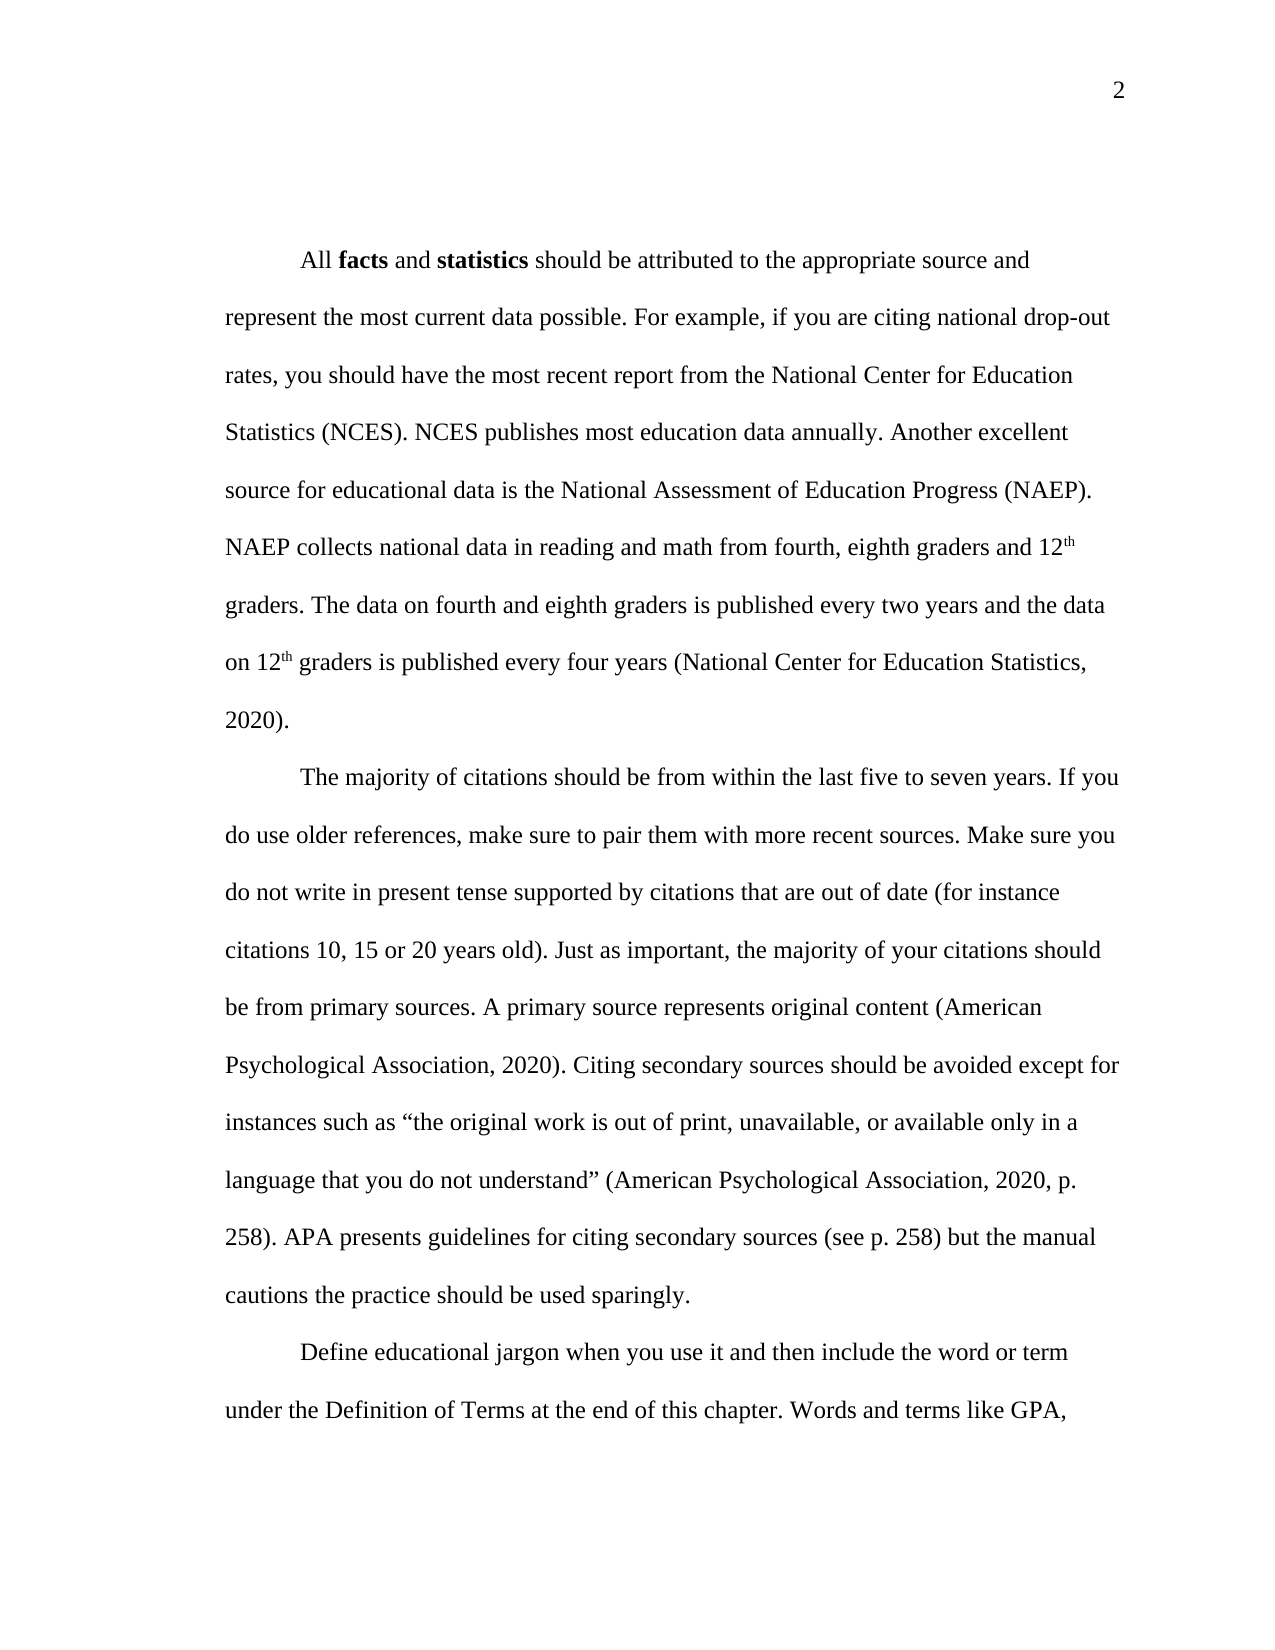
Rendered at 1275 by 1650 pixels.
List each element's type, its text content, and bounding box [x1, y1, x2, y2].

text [225, 1337, 1125, 1424]
text All facts and statistics should be attributed to the appropriate source and represent the most current data possible. For example, if you are citing national drop-out rates, you should have the most recent report from the National Center for Education Statistics (NCES). NCES publishes most education data annually. Another excellent source for educational data is the National Assessment of Education Progress (NAEP). NAEP collects national data in reading and math from fourth, eighth graders and 12th graders. The data on fourth and eighth graders is published every two years and the data on 12th graders is published every four years . [225, 245, 1125, 734]
text The majority of citations should be from within the last five to seven years. If you do use older references, make sure to pair them with more recent sources. Make sure you do not write in present tense supported by citations that are out of date (for instance citations 10, 15 or 20 years old). Just as important, the majority of your citations should be from primary sources. A primary source represents original content . Citing secondary sources should be avoided except for instances such as “the original work is out of print, unavailable, or available only in a language that you do not understand” . APA presents guidelines for citing secondary sources (see p. 258) but the manual cautions the practice should be used sparingly. [225, 762, 1125, 1309]
